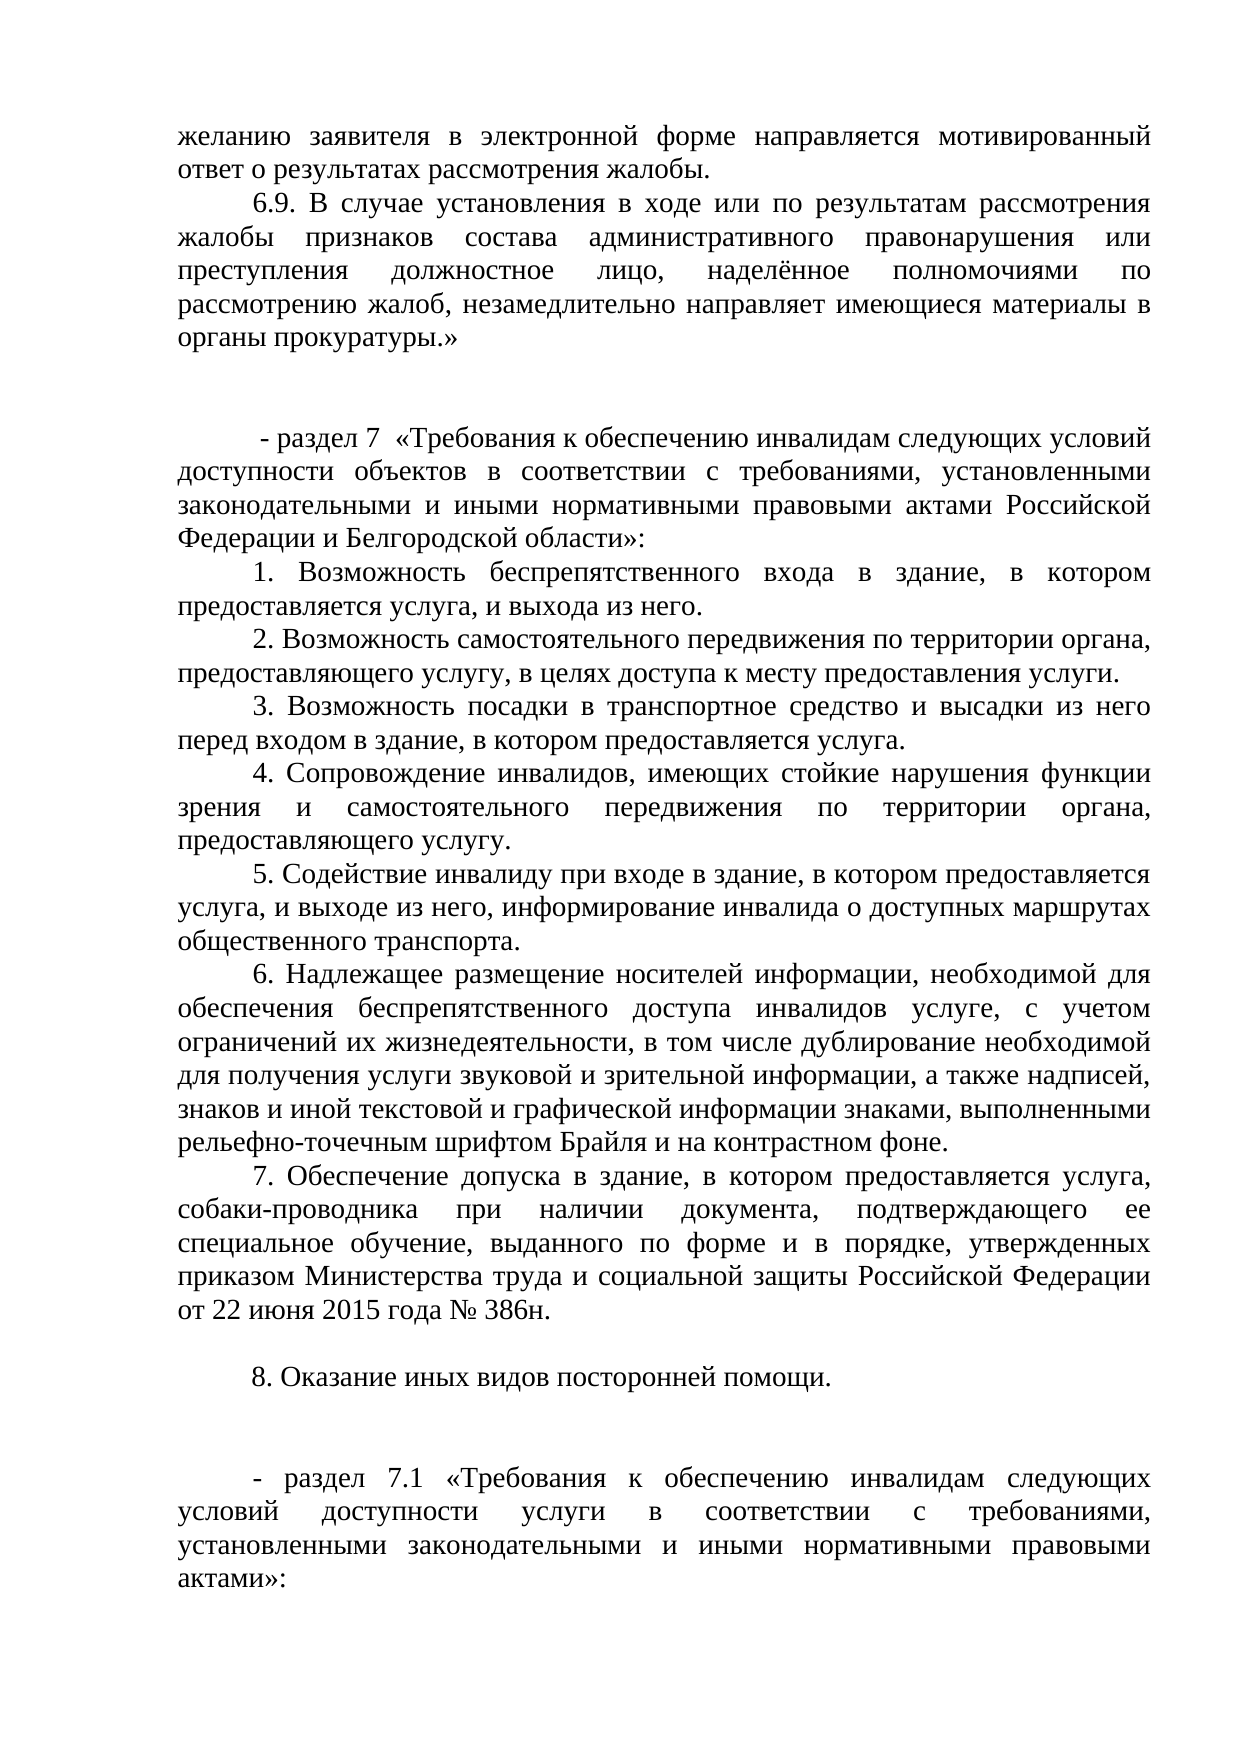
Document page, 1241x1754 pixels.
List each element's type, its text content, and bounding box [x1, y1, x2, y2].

text 3. Возможность посадки в транспортное средство и высадки из него перед входом в здание, в котором предоставляется услуга. [177, 688, 1152, 755]
text 8. Оказание иных видов посторонней помощи. [177, 1359, 1152, 1393]
text 5. Содействие инвалиду при входе в здание, в котором предоставляется услуга, и выходе из него, информирование инвалида о доступных маршрутах общественного транспорта. [177, 856, 1152, 957]
text 1. Возможность беспрепятственного входа в здание, в котором предоставляется услуга, и выхода из него. [177, 554, 1152, 621]
text - раздел 7 «Требования к обеспечению инвалидам следующих условий доступности объектов в соответствии с требованиями, установленными законодательными и иными нормативными правовыми актами Российской Федерации и Белгородской области»: [177, 420, 1152, 554]
text 7. Обеспечение допуска в здание, в котором предоставляется услуга, собаки-проводника при наличии документа, подтверждающего ее специальное обучение, выданного по форме и в порядке, утвержденных приказом Министерства труда и социальной защиты Российской Федерации от 22 июня 2015 года № 386н. [177, 1158, 1152, 1326]
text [177, 118, 1152, 185]
text 6. Надлежащее размещение носителей информации, необходимой для обеспечения беспрепятственного доступа инвалидов услуге, с учетом ограничений их жизнедеятельности, в том числе дублирование необходимой для получения услуги звуковой и зрительной информации, а также надписей, знаков и иной текстовой и графической информации знаками, выполненными рельефно-точечным шрифтом Брайля и на контрастном фоне. [177, 957, 1152, 1158]
text 6.9. В случае установления в ходе или по результатам рассмотрения жалобы признаков состава административного правонарушения или преступления должностное лицо, наделённое полномочиями по рассмотрению жалоб, незамедлительно направляет имеющиеся материалы в органы прокуратуры.» [177, 185, 1152, 353]
text 4. Сопровождение инвалидов, имеющих стойкие нарушения функции зрения и самостоятельного передвижения по территории органа, предоставляющего услугу. [177, 755, 1152, 856]
text - раздел 7.1 «Требования к обеспечению инвалидам следующих условий доступности услуги в соответствии с требованиями, установленными законодательными и иными нормативными правовыми актами»: [177, 1460, 1152, 1594]
text 2. Возможность самостоятельного передвижения по территории органа, предоставляющего услугу, в целях доступа к месту предоставления услуги. [177, 621, 1152, 688]
